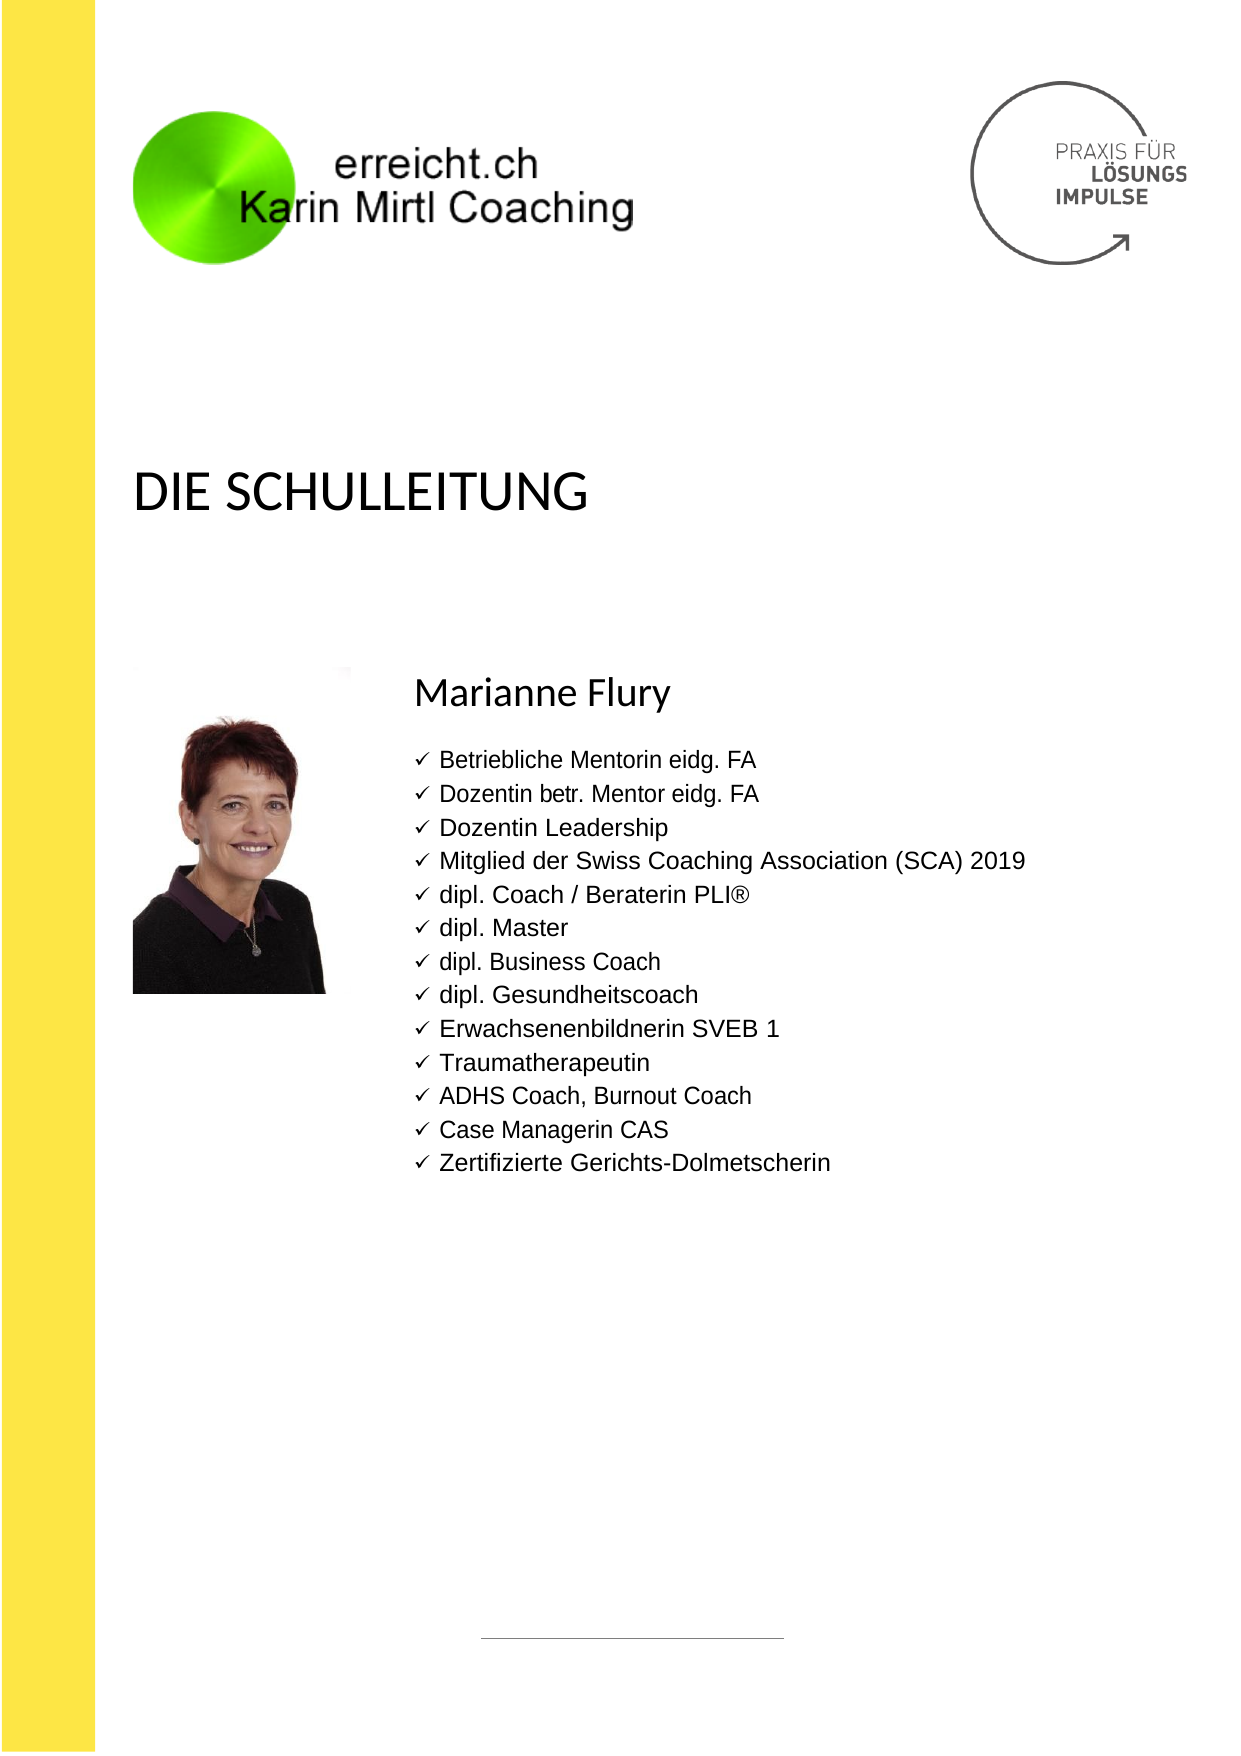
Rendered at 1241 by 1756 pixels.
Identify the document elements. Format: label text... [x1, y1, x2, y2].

list Erwachsenenbildnerin SVEB 1 [413, 1014, 1198, 1043]
picture [970, 81, 1187, 265]
subtitle Betriebliche Mentorin eidg. FA [413, 745, 1198, 774]
picture [132, 111, 633, 265]
list Mitglied der Swiss Coaching Association (SCA) 2019 [413, 846, 1198, 875]
list Dozentin Leadership [413, 813, 1198, 841]
list dipl. Coach / Beraterin PLI® [413, 880, 1198, 908]
subtitle DIE SCHULLEITUNG [133, 454, 1198, 524]
list Case Managerin CAS [413, 1115, 1198, 1143]
list dipl. Business Coach [413, 947, 1198, 976]
list Dozentin betr. Mentor eidg. FA [413, 779, 1198, 808]
list Traumatherapeutin [413, 1047, 1198, 1076]
picture [132, 667, 351, 994]
list dipl. Gesundheitscoach [413, 980, 1198, 1009]
list Zertifizierte Gerichts-Dolmetscherin [413, 1148, 1198, 1177]
list dipl. Master [413, 913, 1198, 942]
subtitle Marianne Flury [413, 666, 1198, 717]
list ADHS Coach, Burnout Coach [413, 1081, 1198, 1110]
